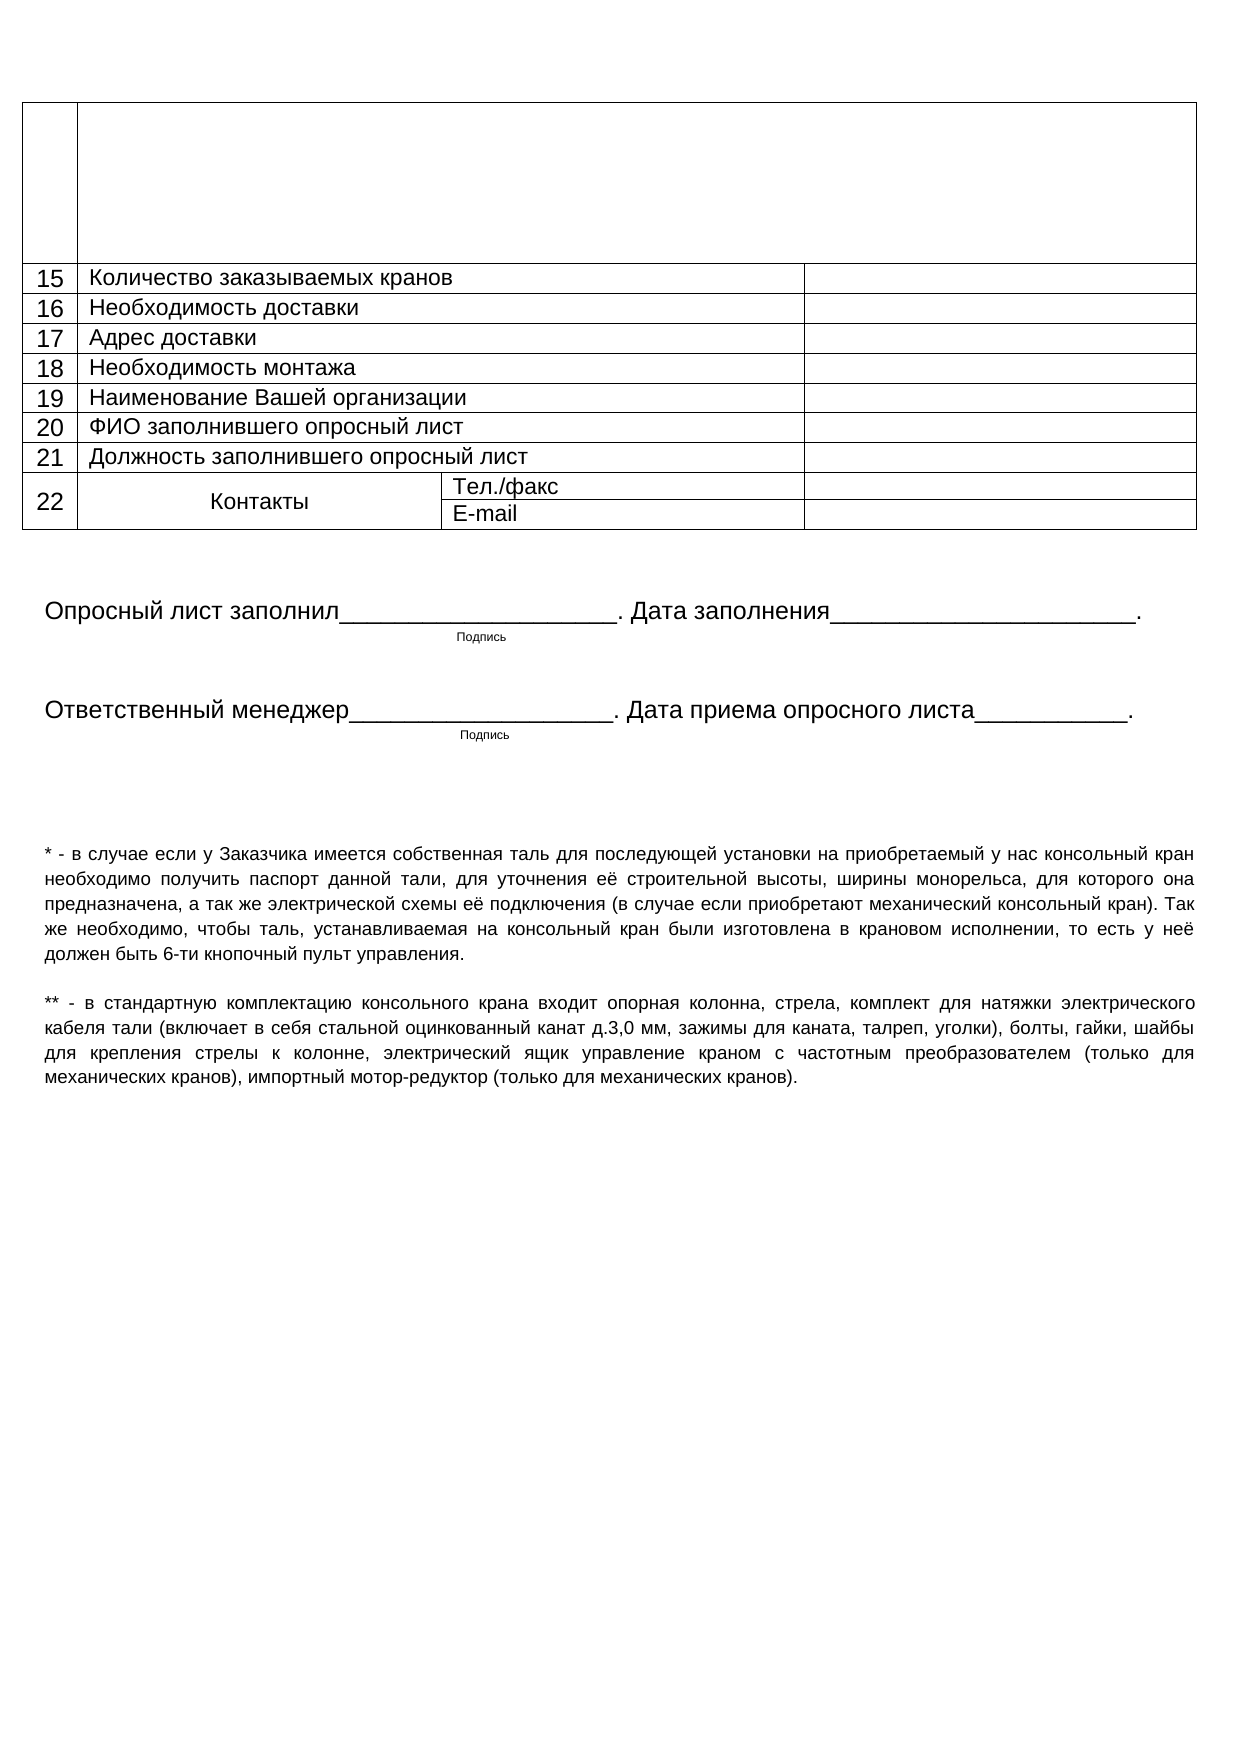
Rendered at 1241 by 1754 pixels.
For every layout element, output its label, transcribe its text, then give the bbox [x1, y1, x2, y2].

text Опросный лист заполнил____________________. Дата заполнения______________________. [44, 596, 1196, 625]
table_cell Должность заполнившего опросный лист [78, 443, 804, 472]
table_cell Адрес доставки [78, 324, 804, 353]
table_cell [805, 473, 1196, 499]
table_cell 17 [23, 324, 77, 353]
text Подпись [44, 728, 1196, 742]
table_cell Количество заказываемых кранов [78, 264, 804, 293]
table_cell [805, 324, 1196, 353]
table_cell [805, 384, 1196, 412]
table_cell [805, 443, 1196, 472]
table_cell Тел./факс [442, 473, 804, 499]
text * - в случае если у Заказчика имеется собственная таль для последующей установки на приобретаемый у нас консольный кран необходимо получить паспорт данной тали, для уточнения её строительной высоты, ширины монорельса, для которого она предназначена, а так же электрической схемы её подключения (в случае если приобретают механический консольный кран). Так же необходимо, чтобы таль, устанавливаемая на консольный кран были изготовлена в крановом исполнении, то есть у неё должен быть 6-ти кнопочный пульт управления. [44, 843, 1196, 964]
table_cell [805, 354, 1196, 382]
table_cell E-mail [442, 500, 804, 529]
table_cell 14 [23, 103, 77, 263]
table_cell Необходимость доставки [78, 294, 804, 323]
table_cell [805, 413, 1196, 442]
table_cell 18 [23, 354, 77, 382]
table_cell 16 [23, 294, 77, 323]
table_cell 20 [23, 413, 77, 442]
table_cell 19 [23, 384, 77, 412]
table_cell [78, 103, 1196, 263]
text ** - в стандартную комплектацию консольного крана входит опорная колонна, стрела, комплект для натяжки электрического кабеля тали (включает в себя стальной оцинкованный канат д.3,0 мм, зажимы для каната, талреп, уголки), болты, гайки, шайбы для крепления стрелы к колонне, электрический ящик управление краном с частотным преобразователем (только для механических кранов), импортный мотор-редуктор (только для механических кранов). [44, 992, 1196, 1088]
table_cell 21 [23, 443, 77, 472]
table_cell Наименование Вашей организации [78, 384, 804, 412]
table_cell Необходимость монтажа [78, 354, 804, 382]
table_cell [805, 264, 1196, 293]
table_cell 15 [23, 264, 77, 293]
table_cell [805, 500, 1196, 529]
table_cell ФИО заполнившего опросный лист [78, 413, 804, 442]
table_cell 22 [23, 473, 77, 529]
text Подпись [44, 629, 1196, 643]
text Ответственный менеджер___________________. Дата приема опросного листа___________. [44, 695, 1196, 724]
table_cell Контакты [78, 473, 441, 529]
table_cell [805, 294, 1196, 323]
